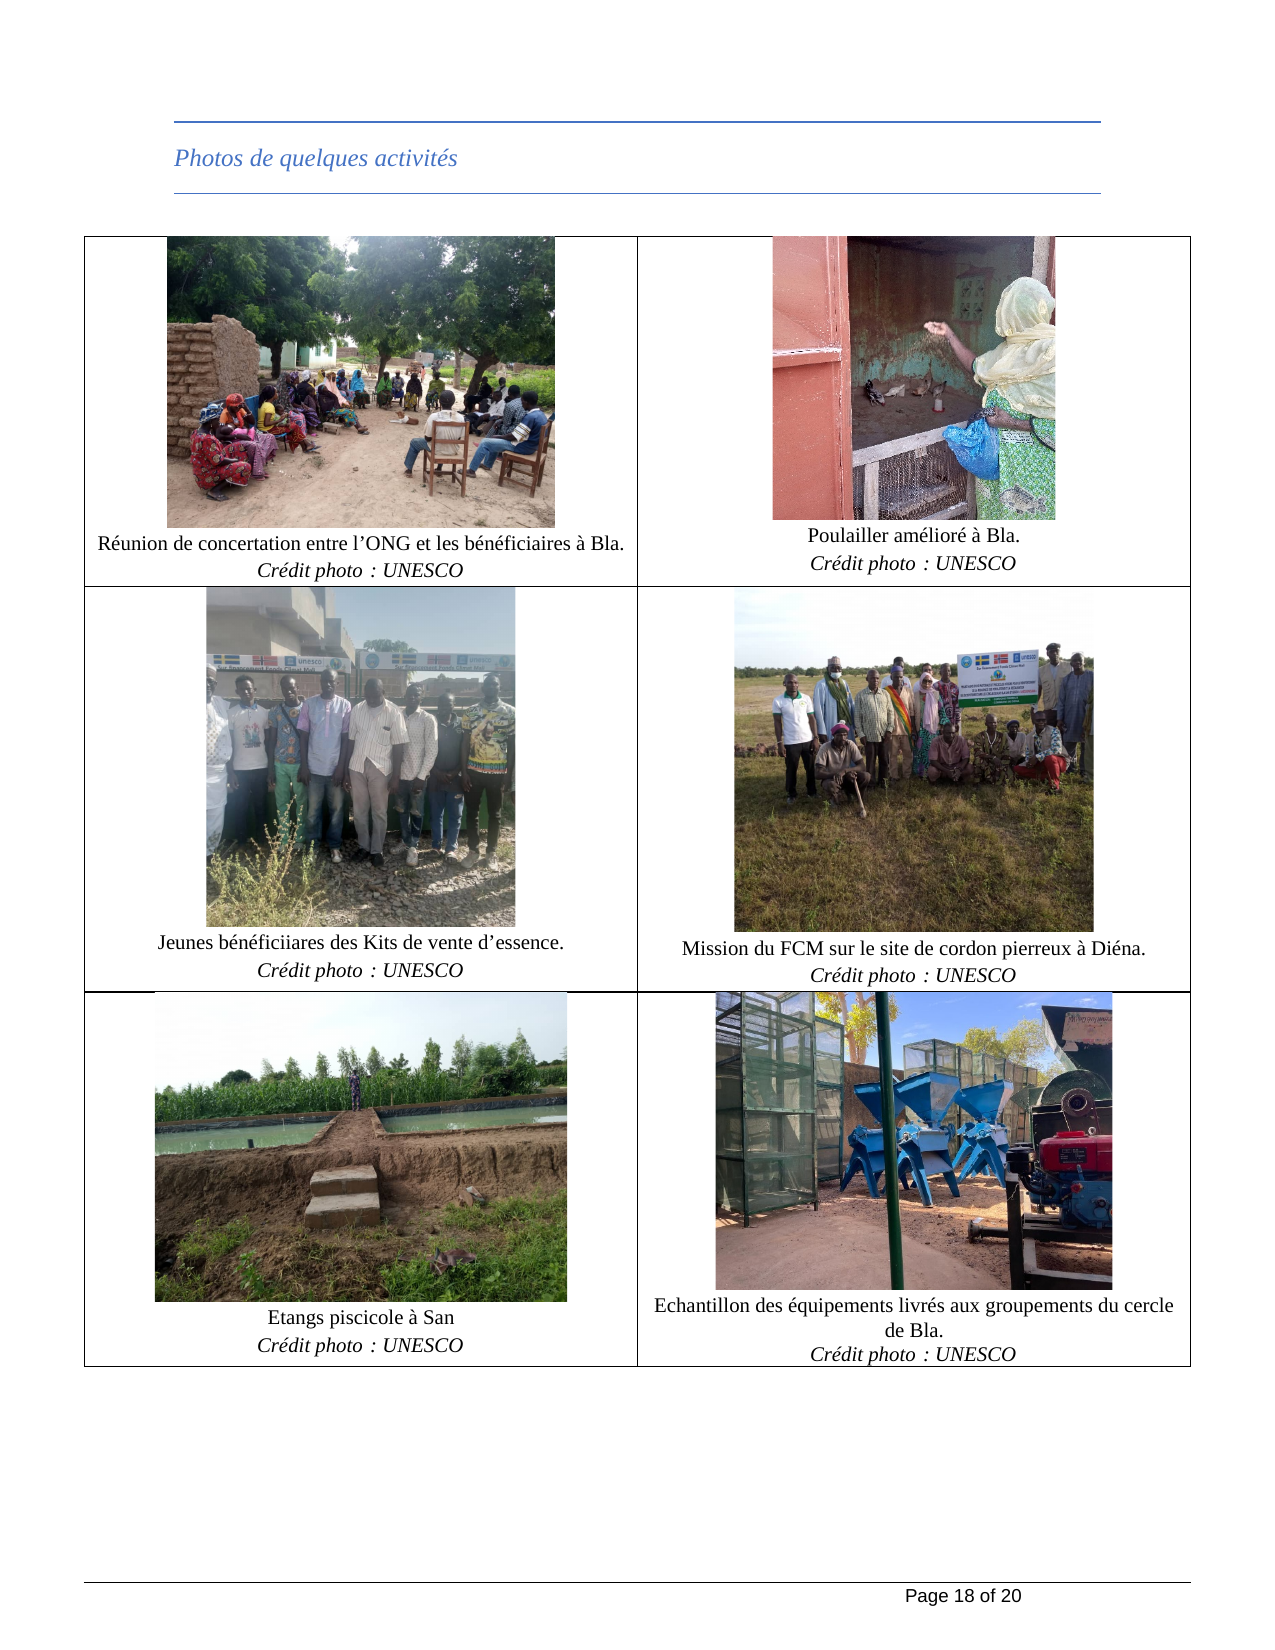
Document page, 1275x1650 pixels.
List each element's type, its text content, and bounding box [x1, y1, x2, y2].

table_header Poulailler amélioré à Bla. Crédit photo : UNESCO [638, 237, 1190, 586]
picture [772, 236, 1056, 520]
text Photos de quelques activités [174, 123, 1101, 193]
picture [734, 587, 1094, 932]
picture [154, 992, 568, 1302]
table_cell Echantillon des équipements livrés aux groupements du cercle de Bla. Crédit photo : UNESCO [638, 993, 1190, 1366]
table_cell Mission du FCM sur le site de cordon pierreux à Diéna. Crédit photo : UNESCO [638, 587, 1190, 991]
picture [206, 587, 516, 927]
picture [715, 992, 1113, 1290]
picture [167, 236, 555, 528]
table_header Réunion de concertation entre l’ONG et les bénéficiaires à Bla. Crédit photo : UNESCO [85, 237, 637, 586]
table_cell Jeunes bénéficiiares des Kits de vente d’essence. Crédit photo : UNESCO [85, 587, 637, 991]
table_cell Etangs piscicole à San Crédit photo : UNESCO [85, 993, 637, 1366]
